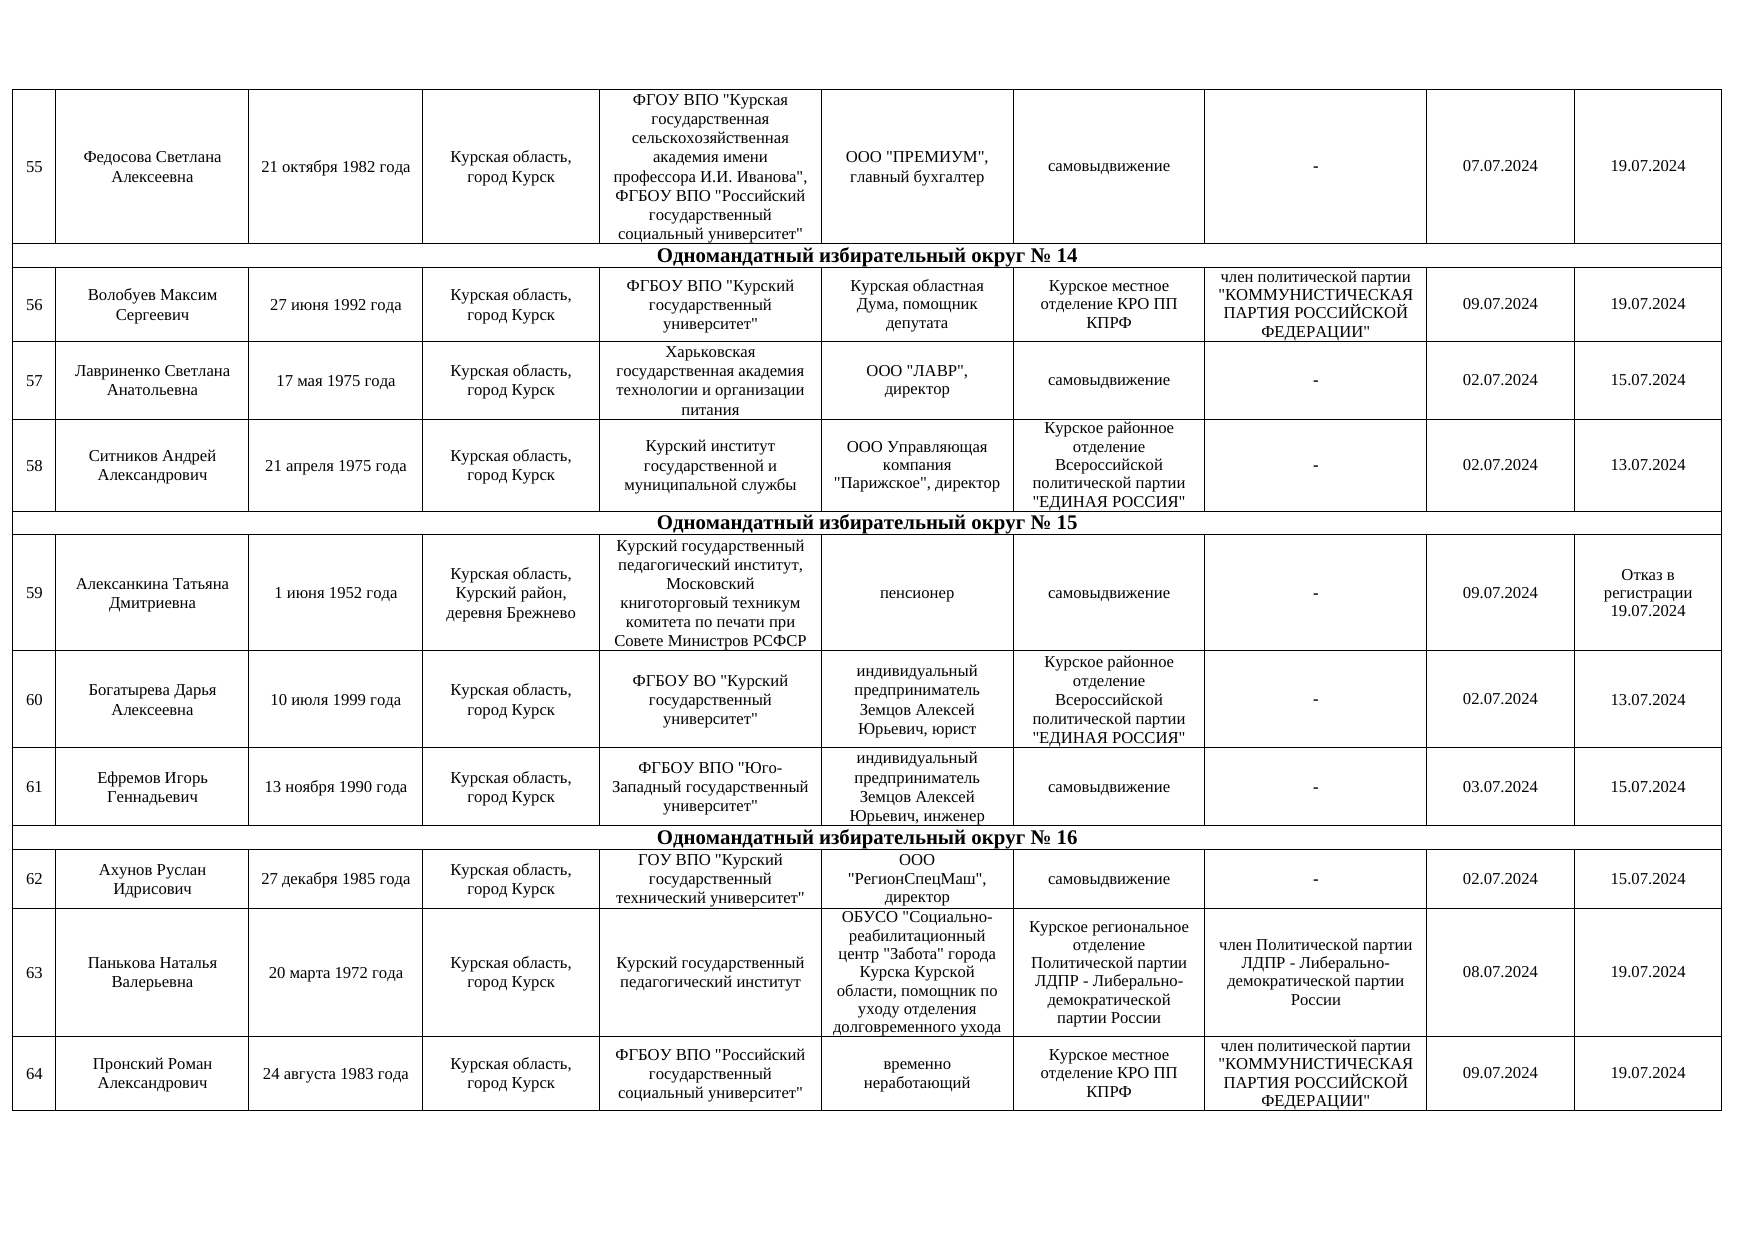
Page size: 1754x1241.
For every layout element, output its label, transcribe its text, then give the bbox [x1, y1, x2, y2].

table_cell ООО "ЛАВР", директор [822, 342, 1013, 418]
table_cell самовыдвижение [1014, 748, 1204, 825]
table_cell Лавриненко Светлана Анатольевна [56, 342, 248, 418]
table_cell - [1205, 342, 1426, 418]
table_cell Курская область, город Курск [423, 909, 599, 1036]
table_cell 10 июля 1999 года [249, 651, 422, 747]
table_cell пенсионер [822, 535, 1013, 650]
table_cell 56 [13, 268, 55, 341]
table_cell 09.07.2024 [1427, 535, 1574, 650]
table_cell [423, 1037, 599, 1110]
table_cell Харьковская государственная академия технологии и организации питания [600, 342, 821, 418]
table_cell Курская область, город Курск [423, 90, 599, 243]
table_cell 09.07.2024 [1427, 268, 1574, 341]
table_cell Курская областная Дума, помощник депутата [822, 268, 1013, 341]
table_cell Курская область, город Курск [423, 268, 599, 341]
table_cell 59 [13, 535, 55, 650]
table_cell 19.07.2024 [1575, 909, 1721, 1036]
table_cell 61 [13, 748, 55, 825]
table_cell 58 [13, 420, 55, 511]
table_cell Пронский Роман Александрович [56, 1037, 248, 1110]
table_cell - [1205, 850, 1426, 907]
table_cell Курский государственный педагогический институт [600, 909, 821, 1036]
table_cell временно неработающий [822, 1037, 1013, 1110]
table_cell Курский государственный педагогический институт, Московский книготорговый техникум комитета по печати при Совете Министров РСФСР [600, 535, 821, 650]
table_cell 63 [13, 909, 55, 1036]
table_cell Федосова Светлана Алексеевна [56, 90, 248, 243]
table_cell 02.07.2024 [1427, 651, 1574, 747]
table_cell ООО "РегионСпецМаш", директор [822, 850, 1013, 907]
table_cell 21 апреля 1975 года [249, 420, 422, 511]
table_cell индивидуальный предприниматель Земцов Алексей Юрьевич, юрист [822, 651, 1013, 747]
table_cell Курская область, город Курск [423, 850, 599, 907]
table_cell член политической партии "КОММУНИСТИЧЕСКАЯ ПАРТИЯ РОССИЙСКОЙ ФЕДЕРАЦИИ" [1205, 268, 1426, 341]
table_cell Курское районное отделение Всероссийской политической партии "ЕДИНАЯ РОССИЯ" [1014, 420, 1204, 511]
table_cell 17 мая 1975 года [249, 342, 422, 418]
table_cell - [1205, 748, 1426, 825]
table_cell ФГБОУ ВПО "Юго-Западный государственный университет" [600, 748, 821, 825]
table_cell 24 августа 1983 года [249, 1037, 422, 1110]
table_cell 08.07.2024 [1427, 909, 1574, 1036]
table_cell 27 декабря 1985 года [249, 850, 422, 907]
table_cell Ситников Андрей Александрович [56, 420, 248, 511]
table_cell 07.07.2024 [1427, 90, 1574, 243]
table_cell ООО Управляющая компания "Парижское", директор [822, 420, 1013, 511]
table_cell 02.07.2024 [1427, 420, 1574, 511]
table_cell самовыдвижение [1014, 850, 1204, 907]
table_cell Ахунов Руслан Идрисович [56, 850, 248, 907]
table_cell 19.07.2024 [1575, 90, 1721, 243]
table_cell самовыдвижение [1014, 90, 1204, 243]
table_cell Алексанкина Татьяна Дмитриевна [56, 535, 248, 650]
table_cell 64 [13, 1037, 55, 1110]
table_cell ФГБОУ ВПО "Курский государственный университет" [600, 268, 821, 341]
table_cell 02.07.2024 [1427, 342, 1574, 418]
table_cell ГОУ ВПО "Курский государственный технический университет" [600, 850, 821, 907]
table_cell 62 [13, 850, 55, 907]
table_cell индивидуальный предприниматель Земцов Алексей Юрьевич, инженер [822, 748, 1013, 825]
table_cell Курское местное отделение КРО ПП КПРФ [1014, 268, 1204, 341]
table_cell 55 [13, 90, 55, 243]
table_cell Волобуев Максим Сергеевич [56, 268, 248, 341]
table_cell Курская область, город Курск [423, 651, 599, 747]
table_cell 09.07.2024 [1427, 1037, 1574, 1110]
table_cell 60 [13, 651, 55, 747]
table_cell ФГБОУ ВПО "Российский государственный социальный университет" [600, 1037, 821, 1110]
table_cell Курская область, город Курск [423, 748, 599, 825]
table_cell - [1205, 420, 1426, 511]
table_cell 13.07.2024 [1575, 651, 1721, 747]
table_cell 13 ноября 1990 года [249, 748, 422, 825]
table_cell Курское региональное отделение Политической партии ЛДПР - Либерально-демократической партии России [1014, 909, 1204, 1036]
table_cell 1 июня 1952 года [249, 535, 422, 650]
table_cell член Политической партии ЛДПР - Либерально-демократической партии России [1205, 909, 1426, 1036]
table_cell Курский институт государственной и муниципальной службы [600, 420, 821, 511]
table_cell член политической партии "КОММУНИСТИЧЕСКАЯ ПАРТИЯ РОССИЙСКОЙ ФЕДЕРАЦИИ" [1205, 1037, 1426, 1110]
table_cell ФГОУ ВПО "Курская государственная сельскохозяйственная академия имени профессора И.И. Иванова", ФГБОУ ВПО "Российский государственный социальный университет" [600, 90, 821, 243]
table_cell - [1205, 651, 1426, 747]
table_cell Ефремов Игорь Геннадьевич [56, 748, 248, 825]
table_cell 13.07.2024 [1575, 420, 1721, 511]
table_cell 21 октября 1982 года [249, 90, 422, 243]
table_cell Курское местное отделение КРО ПП КПРФ [1014, 1037, 1204, 1110]
table_cell 27 июня 1992 года [249, 268, 422, 341]
table_cell Курская область, Курский район, деревня Брежнево [423, 535, 599, 650]
table_cell 03.07.2024 [1427, 748, 1574, 825]
table_cell Курская область, город Курск [423, 420, 599, 511]
table_cell 15.07.2024 [1575, 748, 1721, 825]
table_cell Панькова Наталья Валерьевна [56, 909, 248, 1036]
table_cell ФГБОУ ВО "Курский государственный университет" [600, 651, 821, 747]
table_cell 15.07.2024 [1575, 342, 1721, 418]
table_cell 20 марта 1972 года [249, 909, 422, 1036]
table_cell самовыдвижение [1014, 342, 1204, 418]
table_cell Курская область, город Курск [423, 342, 599, 418]
table_cell 19.07.2024 [1575, 268, 1721, 341]
table_cell Одномандатный избирательный округ № 15 [13, 512, 1721, 534]
table_cell ООО "ПРЕМИУМ", главный бухгалтер [822, 90, 1013, 243]
table_cell - [1205, 90, 1426, 243]
table_cell Курское районное отделение Всероссийской политической партии "ЕДИНАЯ РОССИЯ" [1014, 651, 1204, 747]
table_cell 57 [13, 342, 55, 418]
table_cell Отказ в регистрации 19.07.2024 [1575, 535, 1721, 650]
table_cell Одномандатный избирательный округ № 14 [13, 244, 1721, 267]
table_cell самовыдвижение [1014, 535, 1204, 650]
table_cell 15.07.2024 [1575, 850, 1721, 907]
table_cell 02.07.2024 [1427, 850, 1574, 907]
table_cell Богатырева Дарья Алексеевна [56, 651, 248, 747]
table_cell - [1205, 535, 1426, 650]
table_cell 19.07.2024 [1575, 1037, 1721, 1110]
table_cell Одномандатный избирательный округ № 16 [13, 826, 1721, 849]
table_cell ОБУСО "Социально-реабилитационный центр "Забота" города Курска Курской области, помощник по уходу отделения долговременного ухода [822, 909, 1013, 1036]
